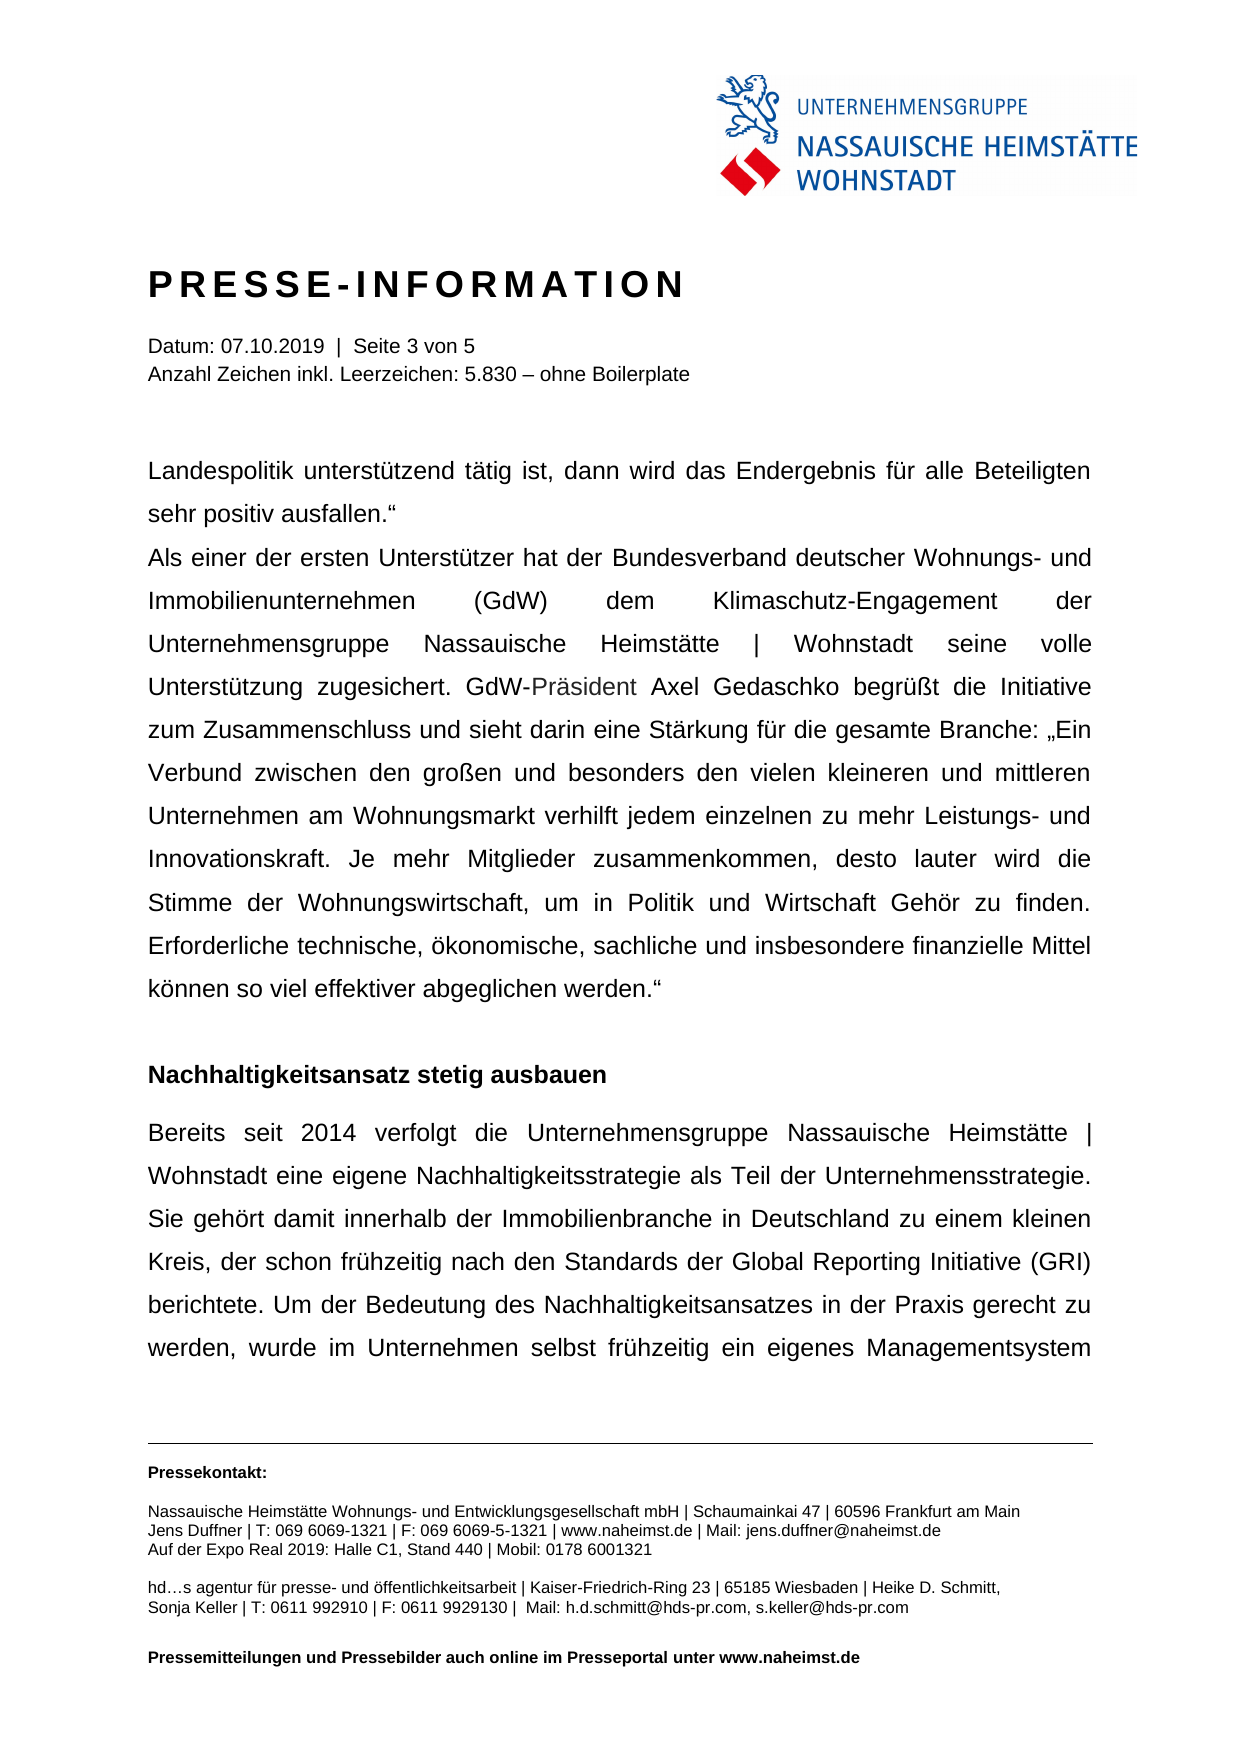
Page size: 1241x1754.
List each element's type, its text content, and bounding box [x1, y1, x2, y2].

text Nachhaltigkeitsansatz stetig ausbauen [148, 1060, 1093, 1089]
text Als einer der ersten Unterstützer hat der Bundesverband deutscher Wohnungs- und Immobilienunternehmen (GdW) dem Klimaschutz-Engagement der Unternehmensgruppe Nassauische Heimstätte | Wohnstadt seine volle Unterstützung zugesichert. GdW-Präsident Axel Gedaschko begrüßt die Initiative zum Zusammenschluss und sieht darin eine Stärkung für die gesamte Branche: „Ein Verbund zwischen den großen und besonders den vielen kleineren und mittleren Unternehmen am Wohnungsmarkt verhilft jedem einzelnen zu mehr Leistungs- und Innovationskraft. Je mehr Mitglieder zusammenkommen, desto lauter wird die Stimme der Wohnungswirtschaft, um in Politik und Wirtschaft Gehör zu finden. Erforderliche technische, ökonomische, sachliche und insbesondere finanzielle Mittel können so viel effektiver abgeglichen werden.“ [148, 543, 1093, 1003]
picture [716, 75, 1138, 196]
